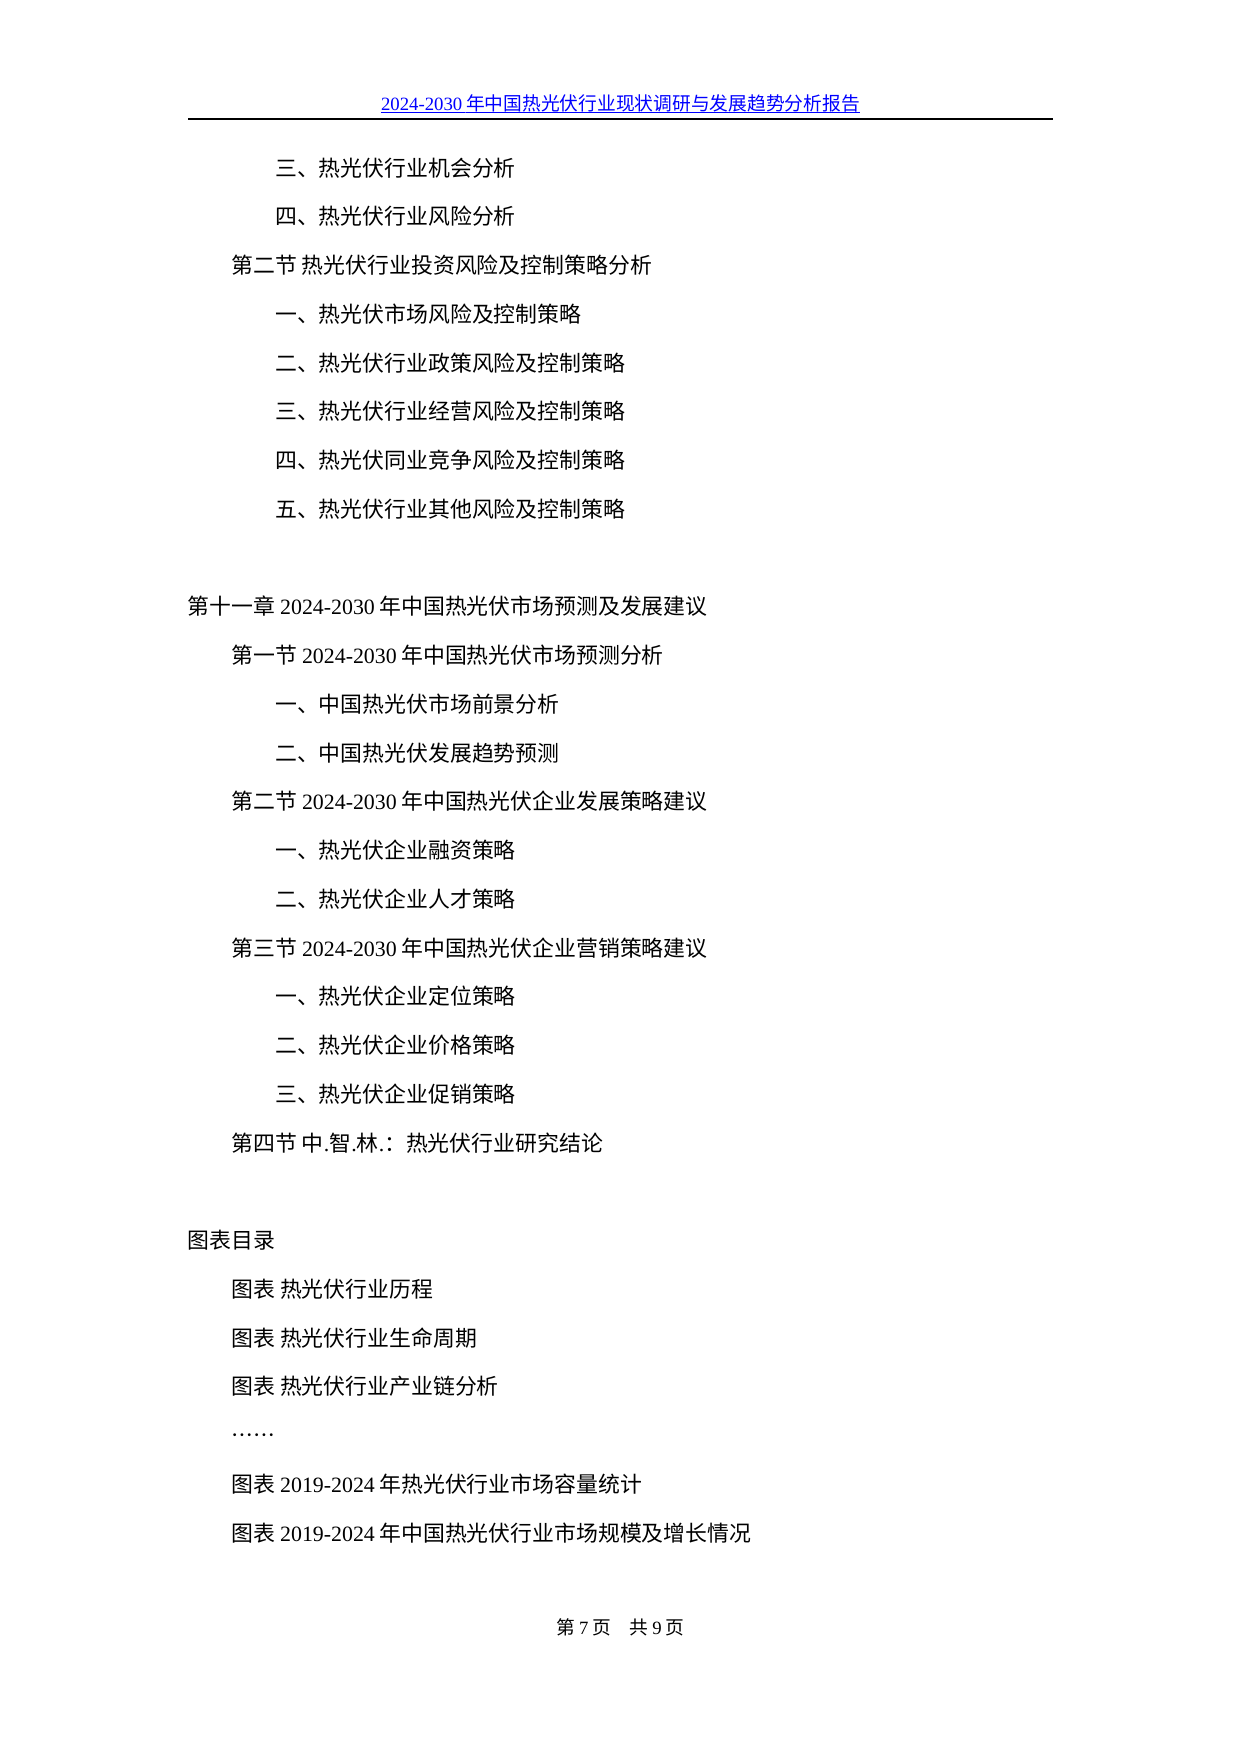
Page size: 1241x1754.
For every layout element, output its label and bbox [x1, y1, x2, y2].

text [187, 150, 1053, 1548]
